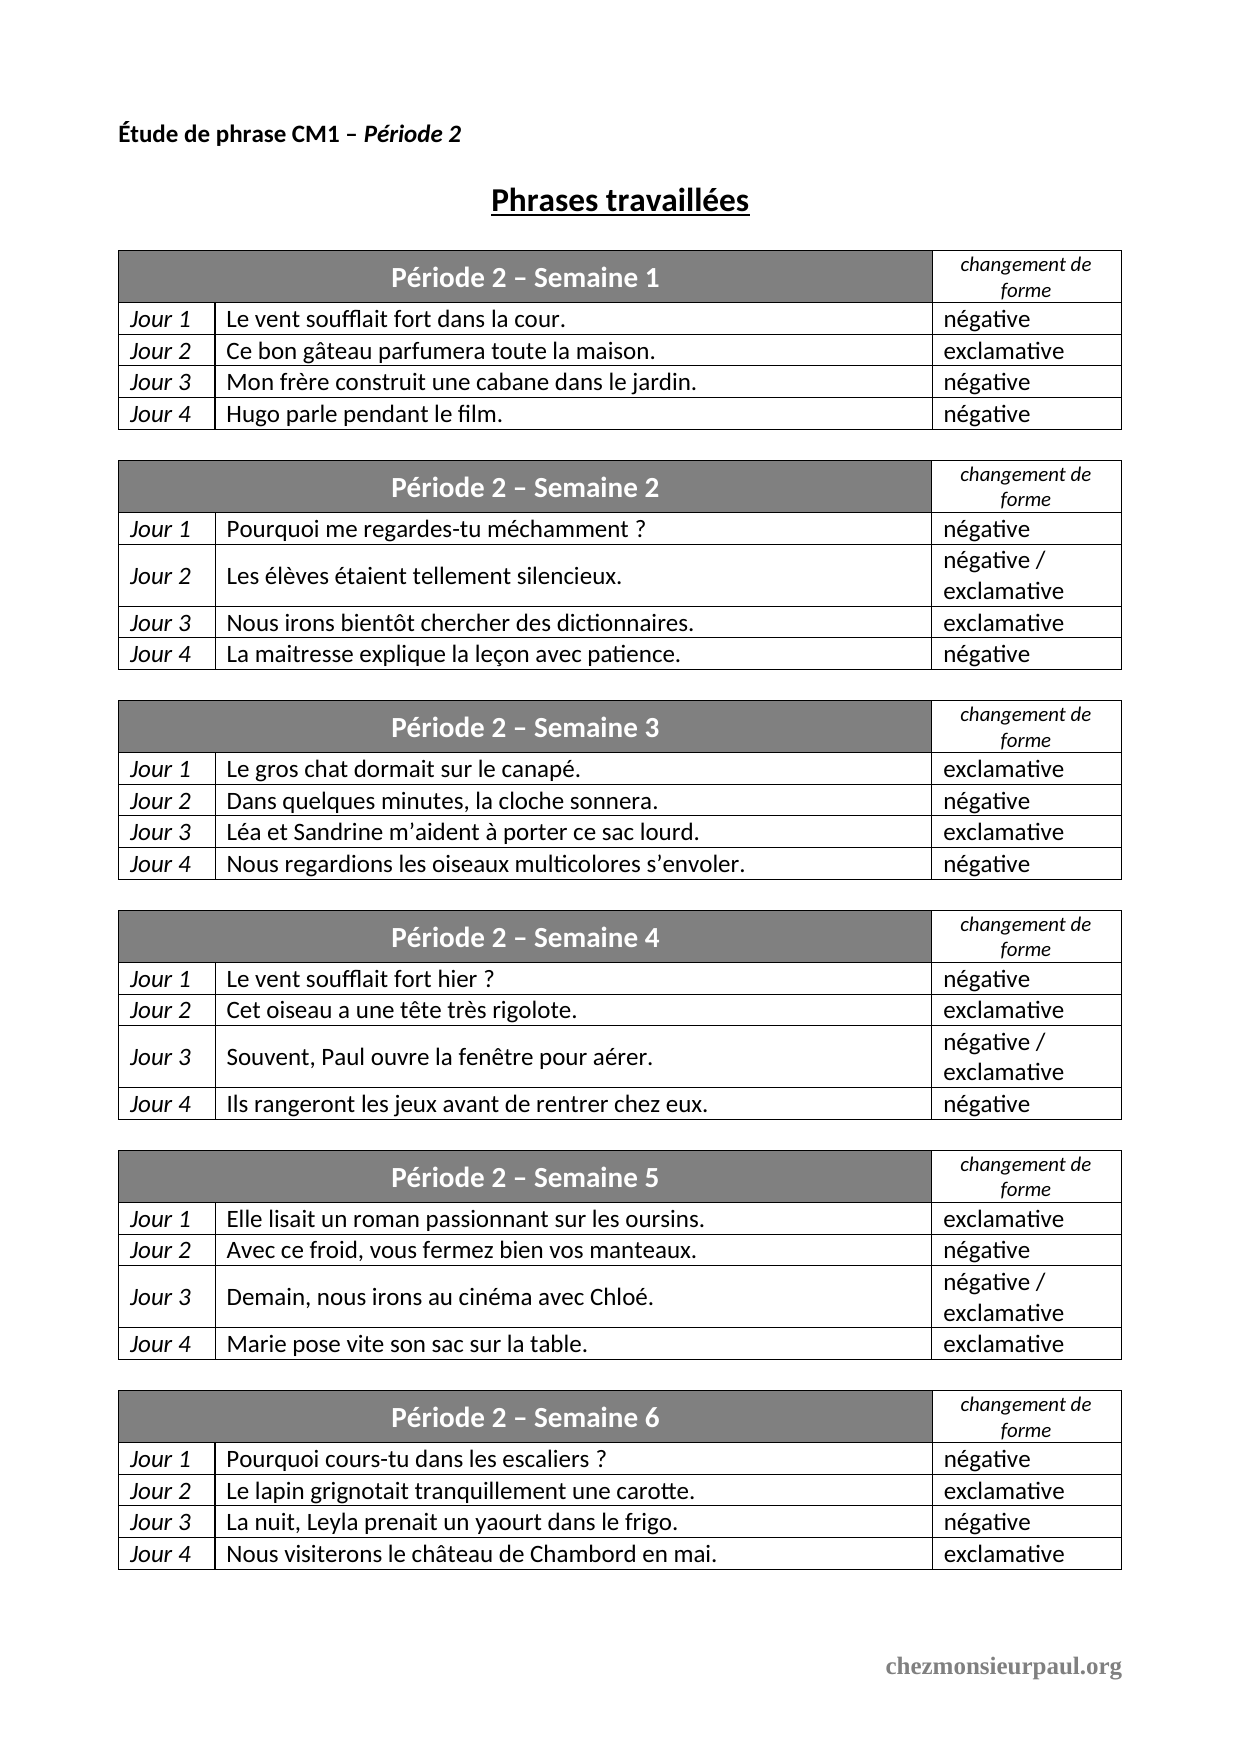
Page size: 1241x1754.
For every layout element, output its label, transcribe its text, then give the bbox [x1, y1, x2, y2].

table_cell Pourquoi me regardes-tu méchamment ? [216, 513, 931, 543]
text Étude de phrase CM1 – Période 2 [118, 118, 1122, 149]
table_cell négative [933, 366, 1121, 397]
table_cell Jour 3 [119, 816, 215, 847]
table_cell Demain, nous irons au cinéma avec Chloé. [216, 1266, 931, 1327]
table_cell Jour 4 [119, 398, 214, 428]
table_cell Jour 4 [119, 1538, 214, 1568]
table_cell négative [932, 638, 1121, 669]
table_cell Le lapin grignotait tranquillement une carotte. [216, 1475, 932, 1505]
table_cell Le gros chat dormait sur le canapé. [216, 753, 931, 784]
table_cell Marie pose vite son sac sur la table. [216, 1328, 931, 1359]
table_cell Hugo parle pendant le film. [216, 398, 932, 428]
table_header Période 2 – Semaine 6 [119, 1391, 932, 1442]
table_header Période 2 – Semaine 4 [119, 911, 931, 962]
table_cell Jour 1 [119, 303, 214, 334]
table_cell Jour 3 [119, 1506, 214, 1537]
table_cell Jour 2 [119, 1475, 214, 1505]
table_cell Jour 1 [119, 963, 215, 993]
table_cell Jour 4 [119, 848, 215, 878]
table_cell Jour 1 [119, 513, 215, 543]
text Phrases travaillées [118, 179, 1122, 220]
table_cell Ce bon gâteau parfumera toute la maison. [216, 335, 932, 365]
table_cell Dans quelques minutes, la cloche sonnera. [216, 785, 931, 815]
table_cell Jour 3 [119, 607, 215, 637]
table_cell Jour 3 [119, 1266, 215, 1327]
table_cell exclamative [933, 1538, 1121, 1568]
table_header changement de forme [932, 1151, 1121, 1202]
table_cell négative [932, 1088, 1121, 1119]
table_cell Nous irons bientôt chercher des dictionnaires. [216, 607, 931, 637]
table_cell exclamative [932, 816, 1121, 847]
table_cell Léa et Sandrine m’aident à porter ce sac lourd. [216, 816, 931, 847]
table_cell Jour 3 [119, 1026, 215, 1087]
table_cell négative [933, 398, 1121, 428]
table_cell Mon frère construit une cabane dans le jardin. [216, 366, 932, 397]
table_cell négative [933, 1506, 1121, 1537]
table_cell négative [933, 1443, 1121, 1474]
table_cell Cet oiseau a une tête très rigolote. [216, 995, 931, 1025]
table_cell Jour 1 [119, 1203, 215, 1234]
table_cell Jour 1 [119, 753, 215, 784]
table_cell Nous regardions les oiseaux multicolores s’envoler. [216, 848, 931, 878]
table_cell négative / exclamative [932, 545, 1121, 606]
table_cell Jour 2 [119, 335, 214, 365]
table_cell exclamative [933, 335, 1121, 365]
table_cell négative [932, 1235, 1121, 1265]
table_cell Jour 3 [119, 366, 214, 397]
table_cell Jour 1 [119, 1443, 214, 1474]
table_cell exclamative [932, 1203, 1121, 1234]
table_cell Les élèves étaient tellement silencieux. [216, 545, 931, 606]
table_cell Jour 2 [119, 1235, 215, 1265]
table_cell Jour 2 [119, 785, 215, 815]
table_cell exclamative [932, 753, 1121, 784]
table_header Période 2 – Semaine 1 [119, 251, 932, 302]
table_header changement de forme [933, 251, 1121, 302]
table_cell Jour 2 [119, 995, 215, 1025]
table_cell Jour 4 [119, 1328, 215, 1359]
table_cell Jour 2 [119, 545, 215, 606]
table_cell Ils rangeront les jeux avant de rentrer chez eux. [216, 1088, 931, 1119]
table_cell Avec ce froid, vous fermez bien vos manteaux. [216, 1235, 931, 1265]
table_header Période 2 – Semaine 5 [119, 1151, 931, 1202]
table_cell exclamative [932, 607, 1121, 637]
table_cell Elle lisait un roman passionnant sur les oursins. [216, 1203, 931, 1234]
table_cell Le vent soufflait fort dans la cour. [216, 303, 932, 334]
table_cell exclamative [932, 1328, 1121, 1359]
table_cell exclamative [932, 995, 1121, 1025]
table_cell Jour 4 [119, 638, 215, 669]
table_cell Le vent soufflait fort hier ? [216, 963, 931, 993]
table_cell Pourquoi cours-tu dans les escaliers ? [216, 1443, 932, 1474]
table_header Période 2 – Semaine 2 [119, 461, 931, 512]
table_cell négative [932, 785, 1121, 815]
table_header changement de forme [932, 701, 1121, 752]
table_cell négative [932, 963, 1121, 993]
table_cell Jour 4 [119, 1088, 215, 1119]
table_cell négative [933, 303, 1121, 334]
table_cell La nuit, Leyla prenait un yaourt dans le frigo. [216, 1506, 932, 1537]
table_cell Nous visiterons le château de Chambord en mai. [216, 1538, 932, 1568]
table_cell négative / exclamative [932, 1266, 1121, 1327]
table_header changement de forme [932, 911, 1121, 962]
table_cell négative / exclamative [932, 1026, 1121, 1087]
table_cell Souvent, Paul ouvre la fenêtre pour aérer. [216, 1026, 931, 1087]
table_header changement de forme [933, 1391, 1121, 1442]
table_header Période 2 – Semaine 3 [119, 701, 931, 752]
table_cell exclamative [933, 1475, 1121, 1505]
table_cell négative [932, 513, 1121, 543]
table_cell La maitresse explique la leçon avec patience. [216, 638, 931, 669]
table_cell négative [932, 848, 1121, 878]
table_header changement de forme [932, 461, 1121, 512]
